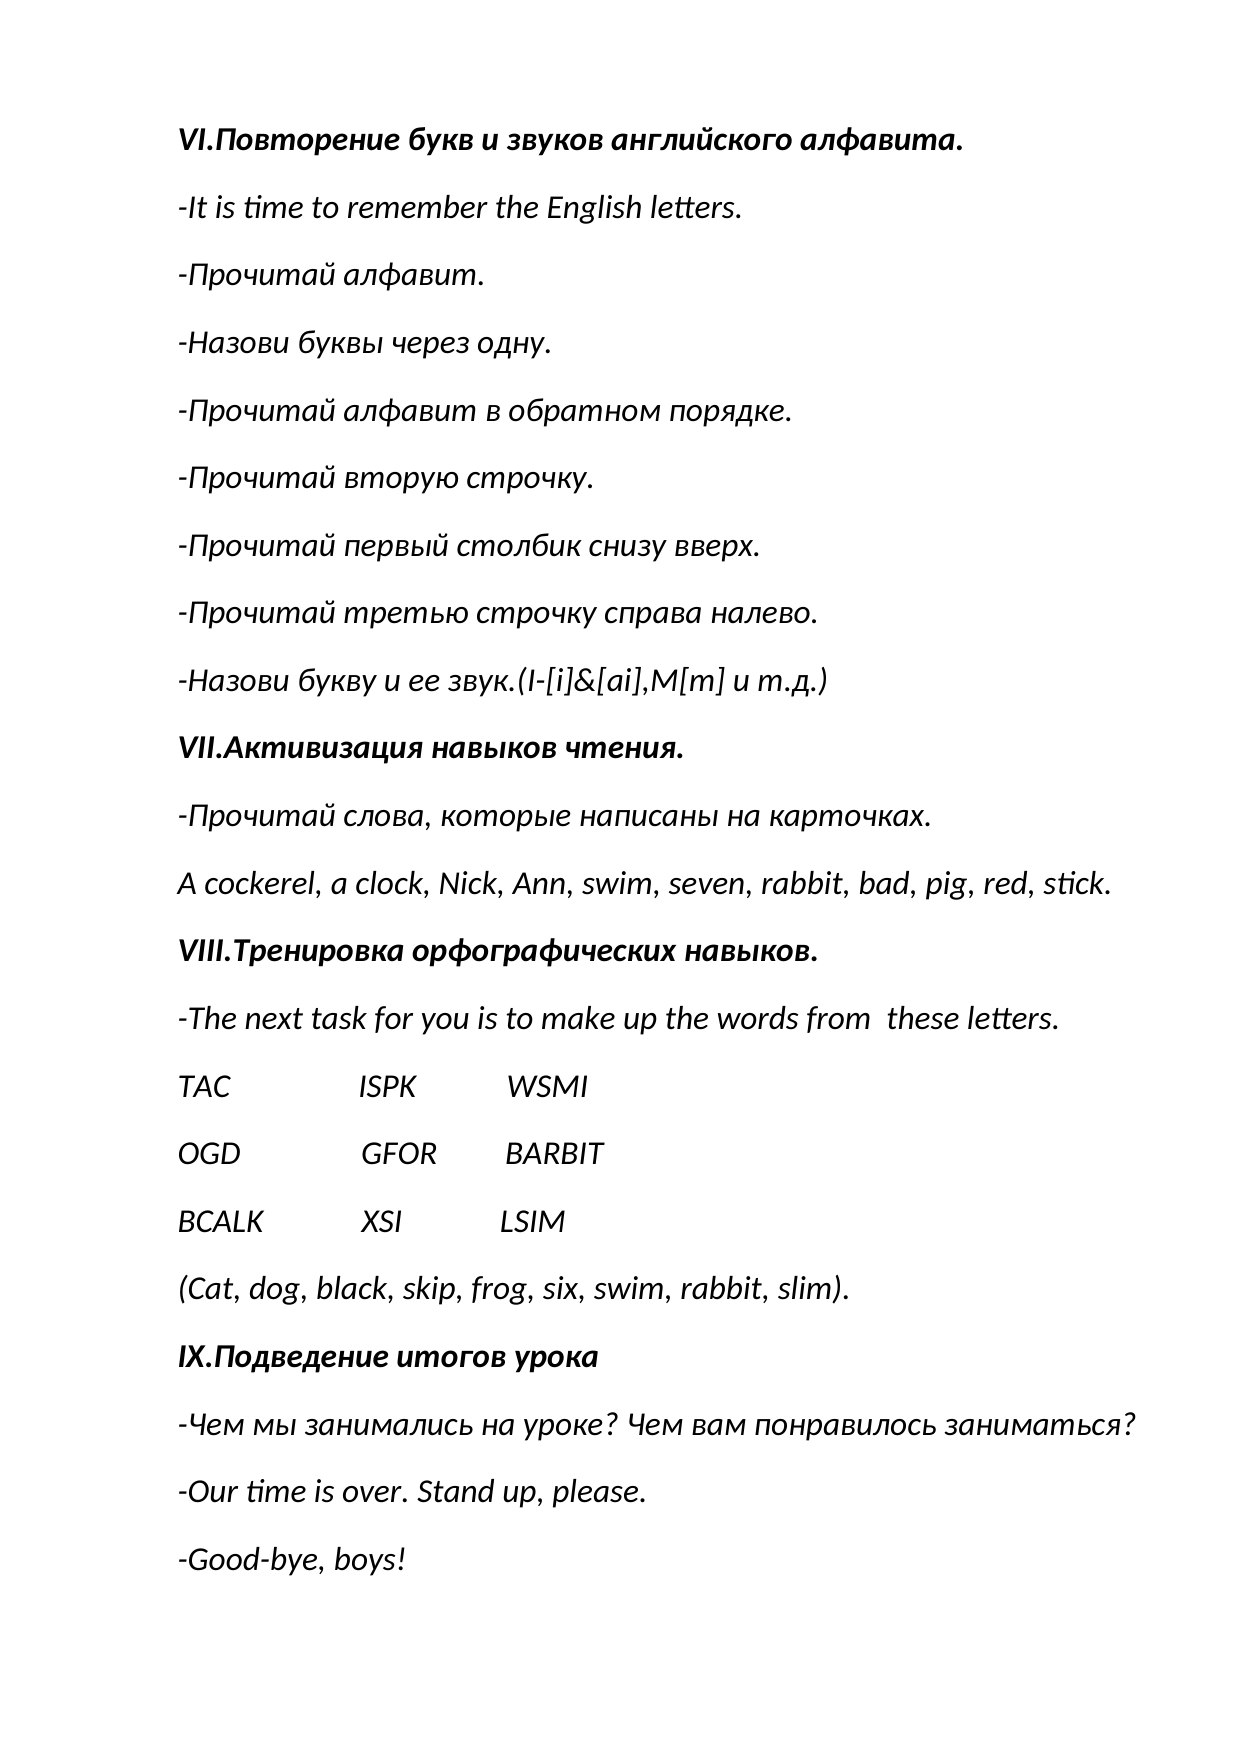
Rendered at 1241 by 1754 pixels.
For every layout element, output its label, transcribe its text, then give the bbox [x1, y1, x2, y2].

text -The next task for you is to make up the words from these letters. [177, 997, 1152, 1038]
text IX.Подведение итогов урока [177, 1335, 1152, 1376]
text -Прочитай алфавит. [177, 253, 1152, 294]
text -It is time to remember the English letters. [177, 186, 1152, 226]
text -Чем мы занимались на уроке? Чем вам понравилось заниматься? [177, 1403, 1152, 1443]
text -Назови буквы через одну. [177, 321, 1152, 362]
text -Назови букву и ее звук.(I-[i]&[ai],M[m] и т.д.) [177, 659, 1152, 700]
text -Прочитай алфавит в обратном порядке. [177, 388, 1152, 429]
text A cockerel, a clock, Nick, Ann, swim, seven, rabbit, bad, pig, red, stick. [177, 862, 1152, 902]
text (Cat, dog, black, skip, frog, six, swim, rabbit, slim). [177, 1267, 1152, 1308]
text -Good-bye, boys! [177, 1538, 1152, 1578]
text -Прочитай вторую строчку. [177, 456, 1152, 497]
text -Прочитай слова, которые написаны на карточках. [177, 794, 1152, 835]
text BCALK XSI LSIM [177, 1200, 1152, 1241]
text -Прочитай третью строчку справа налево. [177, 591, 1152, 632]
text VI.Повторение букв и звуков английского алфавита. [177, 118, 1152, 159]
text VII.Активизация навыков чтения. [177, 727, 1152, 767]
text OGD GFOR BARBIT [177, 1132, 1152, 1173]
text TAC ISPK WSMI [177, 1064, 1152, 1105]
text VIII.Тренировка орфографических навыков. [177, 929, 1152, 970]
text -Прочитай первый столбик снизу вверх. [177, 524, 1152, 564]
text -Our time is over. Stand up, please. [177, 1470, 1152, 1511]
